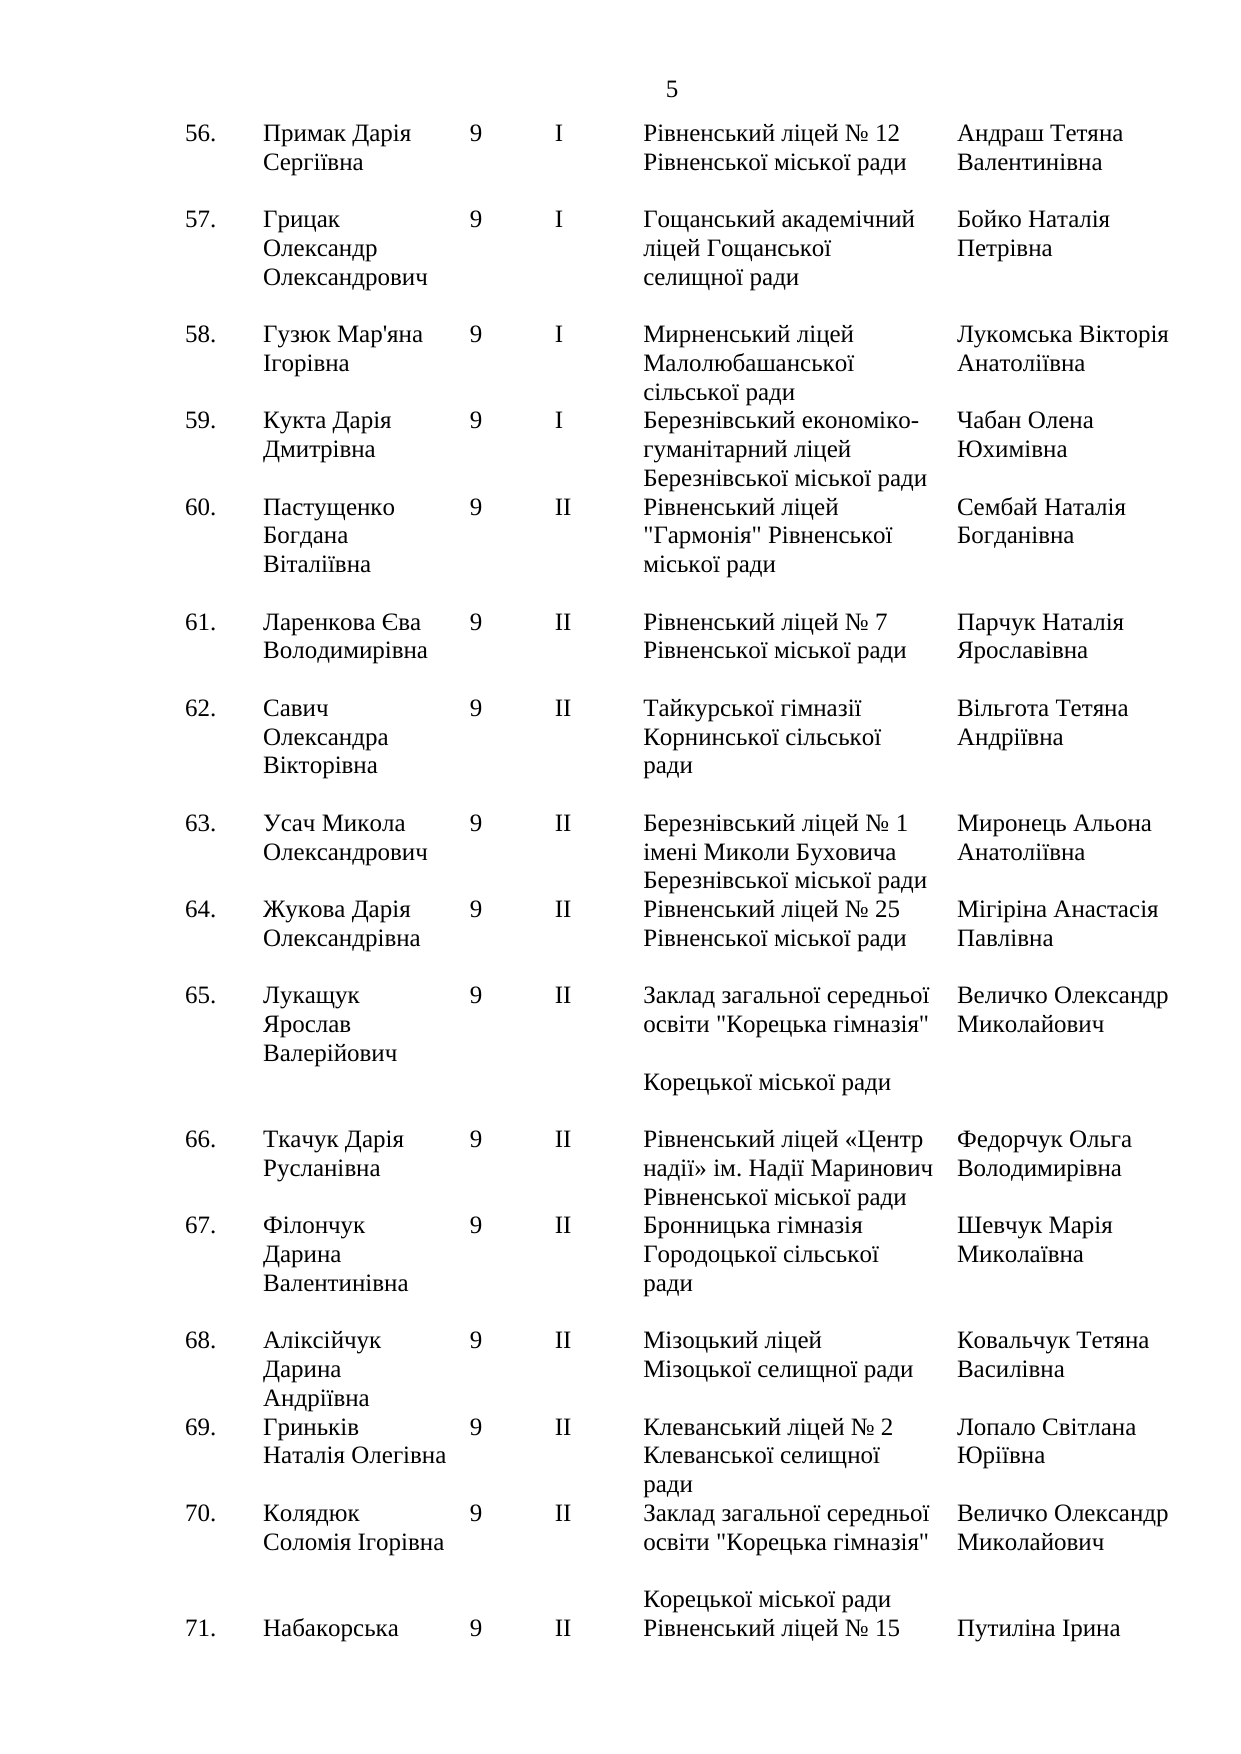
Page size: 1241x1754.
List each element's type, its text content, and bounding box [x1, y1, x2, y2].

table_cell Бронницька гімназія Городоцької сільської ради [632, 1211, 946, 1326]
table_cell ІІ [543, 607, 632, 693]
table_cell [252, 1613, 458, 1642]
table_cell Ларенкова Єва Володимирівна [252, 607, 458, 693]
table_cell Сембай Наталія Богданівна [946, 492, 1182, 607]
table_cell 9 [458, 894, 543, 981]
table_cell 9 [458, 808, 543, 894]
table_cell ІІ [543, 1412, 632, 1498]
table_cell ІІ [543, 1613, 632, 1642]
table_cell І [543, 118, 632, 204]
table_cell [178, 492, 252, 607]
table_cell Рівненський ліцей № 7 Рівненської міської ради [632, 607, 946, 693]
table_cell Жукова Дарія Олександрівна [252, 894, 458, 981]
table_cell Тайкурської гімназії Корнинської сільської ради [632, 693, 946, 808]
table_cell Усач Микола Олександрович [252, 808, 458, 894]
table_cell Парчук Наталія Ярославівна [946, 607, 1182, 693]
table_cell Березнівський ліцей № 1 імені Миколи Буховича Березнівської міської ради [632, 808, 946, 894]
table_cell ІІ [543, 1124, 632, 1211]
table_cell ІІ [543, 1498, 632, 1613]
table_cell 9 [458, 406, 543, 492]
table_cell Рівненський ліцей № 25 Рівненської міської ради [632, 894, 946, 981]
table_cell [178, 406, 252, 492]
table_cell 9 [458, 693, 543, 808]
table_cell І [543, 319, 632, 406]
table_cell Чабан Олена Юхимівна [946, 406, 1182, 492]
table_cell 9 [458, 1412, 543, 1498]
table_cell Лопало Світлана Юріївна [946, 1412, 1182, 1498]
table_cell 9 [458, 1211, 543, 1326]
table_cell Величко Олександр Миколайович [946, 981, 1182, 1124]
table_cell [178, 204, 252, 319]
table_cell Клеванський ліцей № 2 Клеванської селищної ради [632, 1412, 946, 1498]
table_cell ІІ [543, 894, 632, 981]
table_cell Аліксійчук Дарина Андріївна [252, 1326, 458, 1412]
table_cell Лукащук Ярослав Валерійович [252, 981, 458, 1124]
table_cell ІІ [543, 1326, 632, 1412]
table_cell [946, 1613, 1182, 1642]
table_cell [178, 1613, 252, 1642]
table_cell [632, 1613, 946, 1642]
table_cell [178, 607, 252, 693]
table_cell [178, 1498, 252, 1613]
table_cell Савич Олександра Вікторівна [252, 693, 458, 808]
table_cell І [543, 204, 632, 319]
table_cell Мізоцький ліцей Мізоцької селищної ради [632, 1326, 946, 1412]
table_cell Бойко Наталія Петрівна [946, 204, 1182, 319]
table_cell Величко Олександр Миколайович [946, 1498, 1182, 1613]
table_cell Кукта Дарія Дмитрівна [252, 406, 458, 492]
table_cell [178, 808, 252, 894]
table_cell ІІ [543, 1211, 632, 1326]
table_cell Гузюк Мар'яна Ігорівна [252, 319, 458, 406]
table_cell Примак Дарія Сергіївна [252, 118, 458, 204]
table_cell Федорчук Ольга Володимирівна [946, 1124, 1182, 1211]
table_cell 9 [458, 1613, 543, 1642]
table_cell ІІ [543, 981, 632, 1124]
table_cell 9 [458, 607, 543, 693]
table_cell Шевчук Марія Миколаївна [946, 1211, 1182, 1326]
table_cell 9 [458, 1498, 543, 1613]
table_cell Заклад загальної середньої освіти "Корецька гімназія" Корецької міської ради [632, 981, 946, 1124]
table_cell Рівненський ліцей "Гармонія" Рівненської міської ради [632, 492, 946, 607]
table_cell Ковальчук Тетяна Василівна [946, 1326, 1182, 1412]
table_cell Березнівський економіко-гуманітарний ліцей Березнівської міської ради [632, 406, 946, 492]
table_cell Ткачук Дарія Русланівна [252, 1124, 458, 1211]
table_cell ІІ [543, 492, 632, 607]
table_cell Миронець Альона Анатоліївна [946, 808, 1182, 894]
table_cell Вільгота Тетяна Андріївна [946, 693, 1182, 808]
table_cell Андраш Тетяна Валентинівна [946, 118, 1182, 204]
table_cell [178, 894, 252, 981]
table_cell [178, 118, 252, 204]
table_cell Лукомська Вікторія Анатоліївна [946, 319, 1182, 406]
table_cell 9 [458, 492, 543, 607]
table_cell Рівненський ліцей «Центр надії» ім. Надії Маринович Рівненської міської ради [632, 1124, 946, 1211]
table_cell Грицак Олександр Олександрович [252, 204, 458, 319]
table_cell [178, 1326, 252, 1412]
table_cell 9 [458, 1326, 543, 1412]
table_cell Гриньків Наталія Олегівна [252, 1412, 458, 1498]
table_cell Колядюк Соломія Ігорівна [252, 1498, 458, 1613]
table_cell ІІ [543, 693, 632, 808]
table_cell [178, 319, 252, 406]
table_cell Рівненський ліцей № 12 Рівненської міської ради [632, 118, 946, 204]
table_cell Мігіріна Анастасія Павлівна [946, 894, 1182, 981]
table_cell ІІ [543, 808, 632, 894]
table_cell [178, 1412, 252, 1498]
table_cell 9 [458, 1124, 543, 1211]
table_cell 9 [458, 981, 543, 1124]
table_cell 9 [458, 319, 543, 406]
table_cell Мирненський ліцей Малолюбашанської сільської ради [632, 319, 946, 406]
table_cell І [543, 406, 632, 492]
table_cell [178, 1124, 252, 1211]
table_cell [178, 1211, 252, 1326]
table_cell Пастущенко Богдана Віталіївна [252, 492, 458, 607]
table_cell Гощанський академічний ліцей Гощанської селищної ради [632, 204, 946, 319]
table_cell Філончук Дарина Валентинівна [252, 1211, 458, 1326]
table_cell [178, 981, 252, 1124]
table_cell 9 [458, 118, 543, 204]
table_cell Заклад загальної середньої освіти "Корецька гімназія" Корецької міської ради [632, 1498, 946, 1613]
table_cell [178, 693, 252, 808]
table_cell 9 [458, 204, 543, 319]
